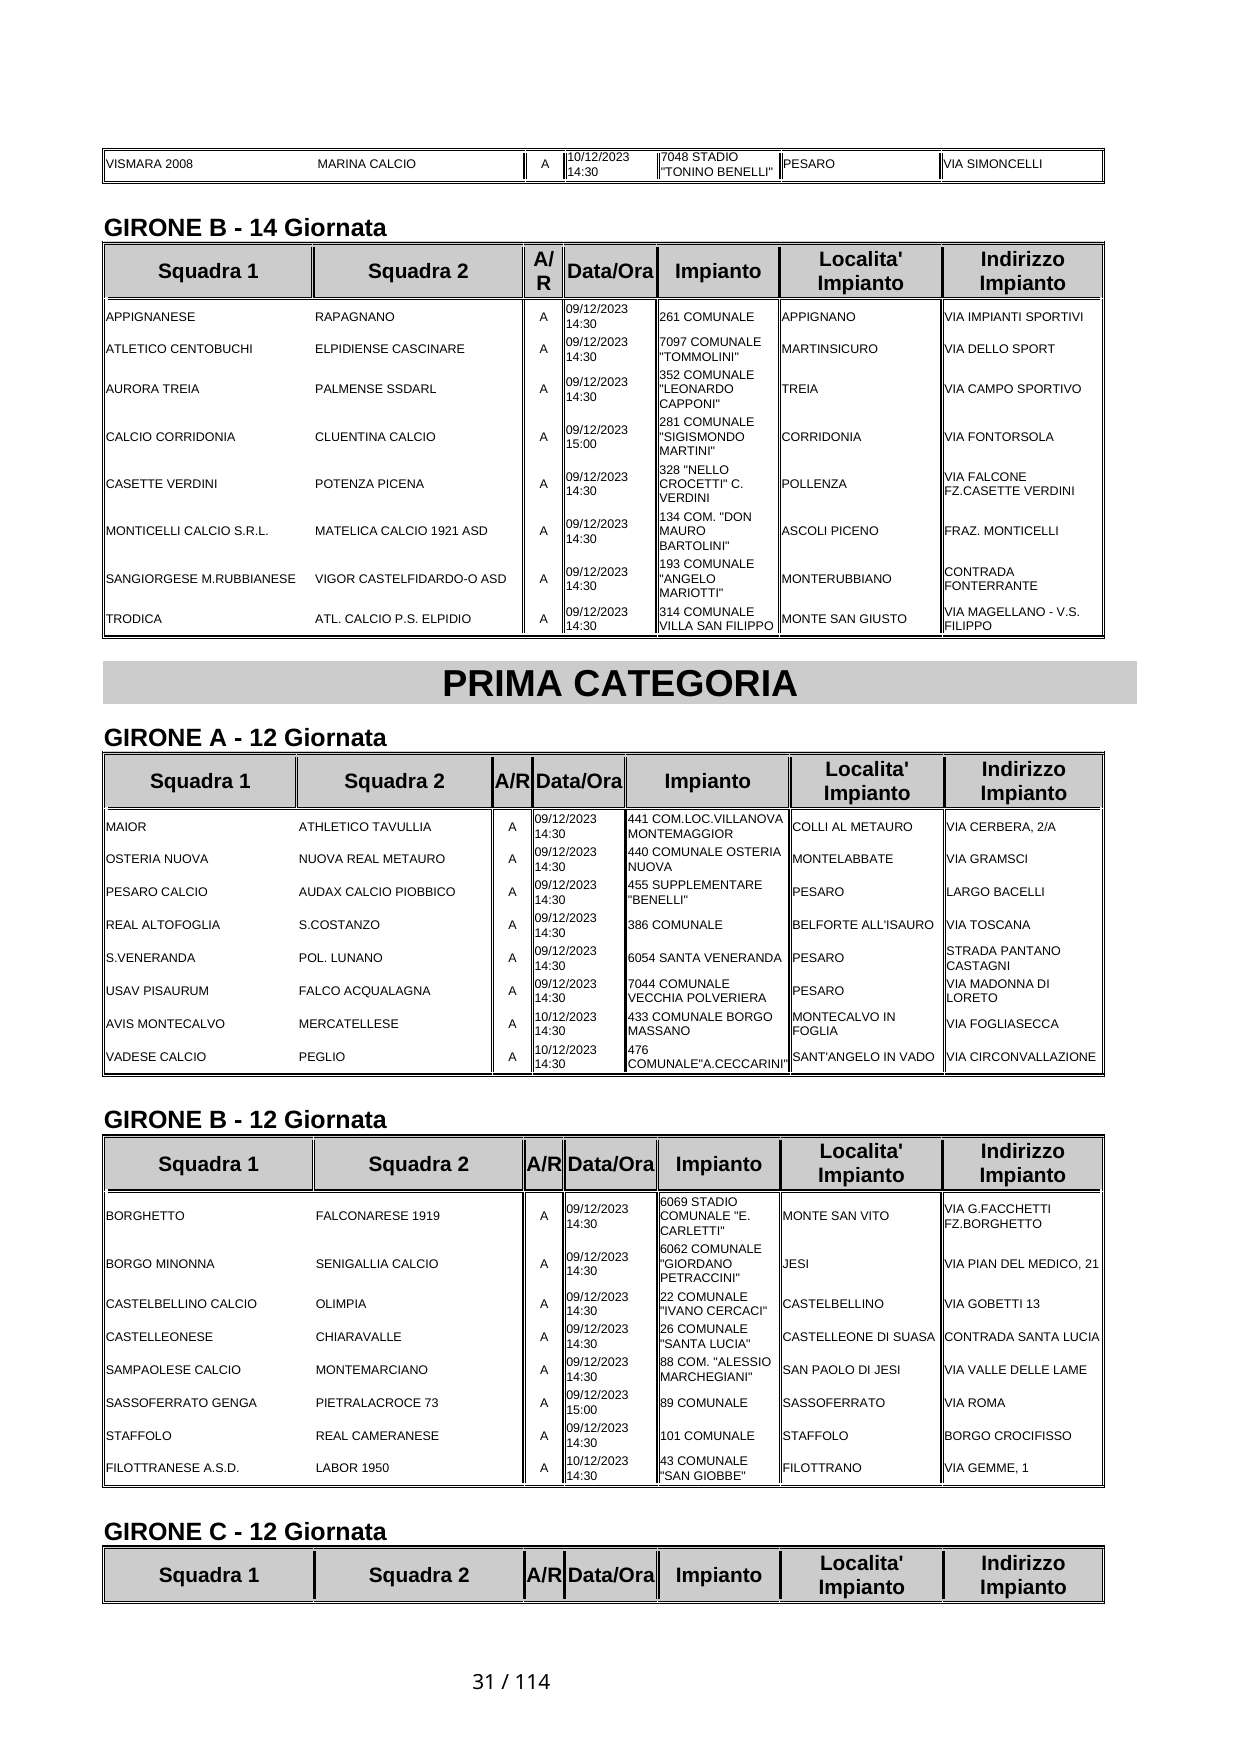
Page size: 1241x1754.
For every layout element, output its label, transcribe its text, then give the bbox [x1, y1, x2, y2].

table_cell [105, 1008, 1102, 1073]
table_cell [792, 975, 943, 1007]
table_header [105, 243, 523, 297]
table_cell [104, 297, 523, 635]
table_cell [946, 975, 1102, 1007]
text GIRONE A - 12 Giornata [103, 723, 1137, 751]
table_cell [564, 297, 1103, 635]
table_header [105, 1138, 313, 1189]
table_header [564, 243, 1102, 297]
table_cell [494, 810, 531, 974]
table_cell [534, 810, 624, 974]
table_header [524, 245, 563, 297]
text GIRONE B - 14 Giornata [103, 213, 1137, 241]
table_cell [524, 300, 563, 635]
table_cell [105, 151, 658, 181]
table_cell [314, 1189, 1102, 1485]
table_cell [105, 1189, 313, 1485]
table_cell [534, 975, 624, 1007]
text GIRONE C - 12 Giornata [103, 1517, 1137, 1545]
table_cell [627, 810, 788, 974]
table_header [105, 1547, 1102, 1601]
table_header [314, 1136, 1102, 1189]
text GIRONE B - 12 Giornata [103, 1105, 1137, 1134]
text PRIMA CATEGORIA [103, 661, 1137, 704]
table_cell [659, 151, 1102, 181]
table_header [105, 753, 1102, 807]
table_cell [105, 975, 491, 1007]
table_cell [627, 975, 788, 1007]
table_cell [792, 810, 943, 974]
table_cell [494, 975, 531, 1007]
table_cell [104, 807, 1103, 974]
